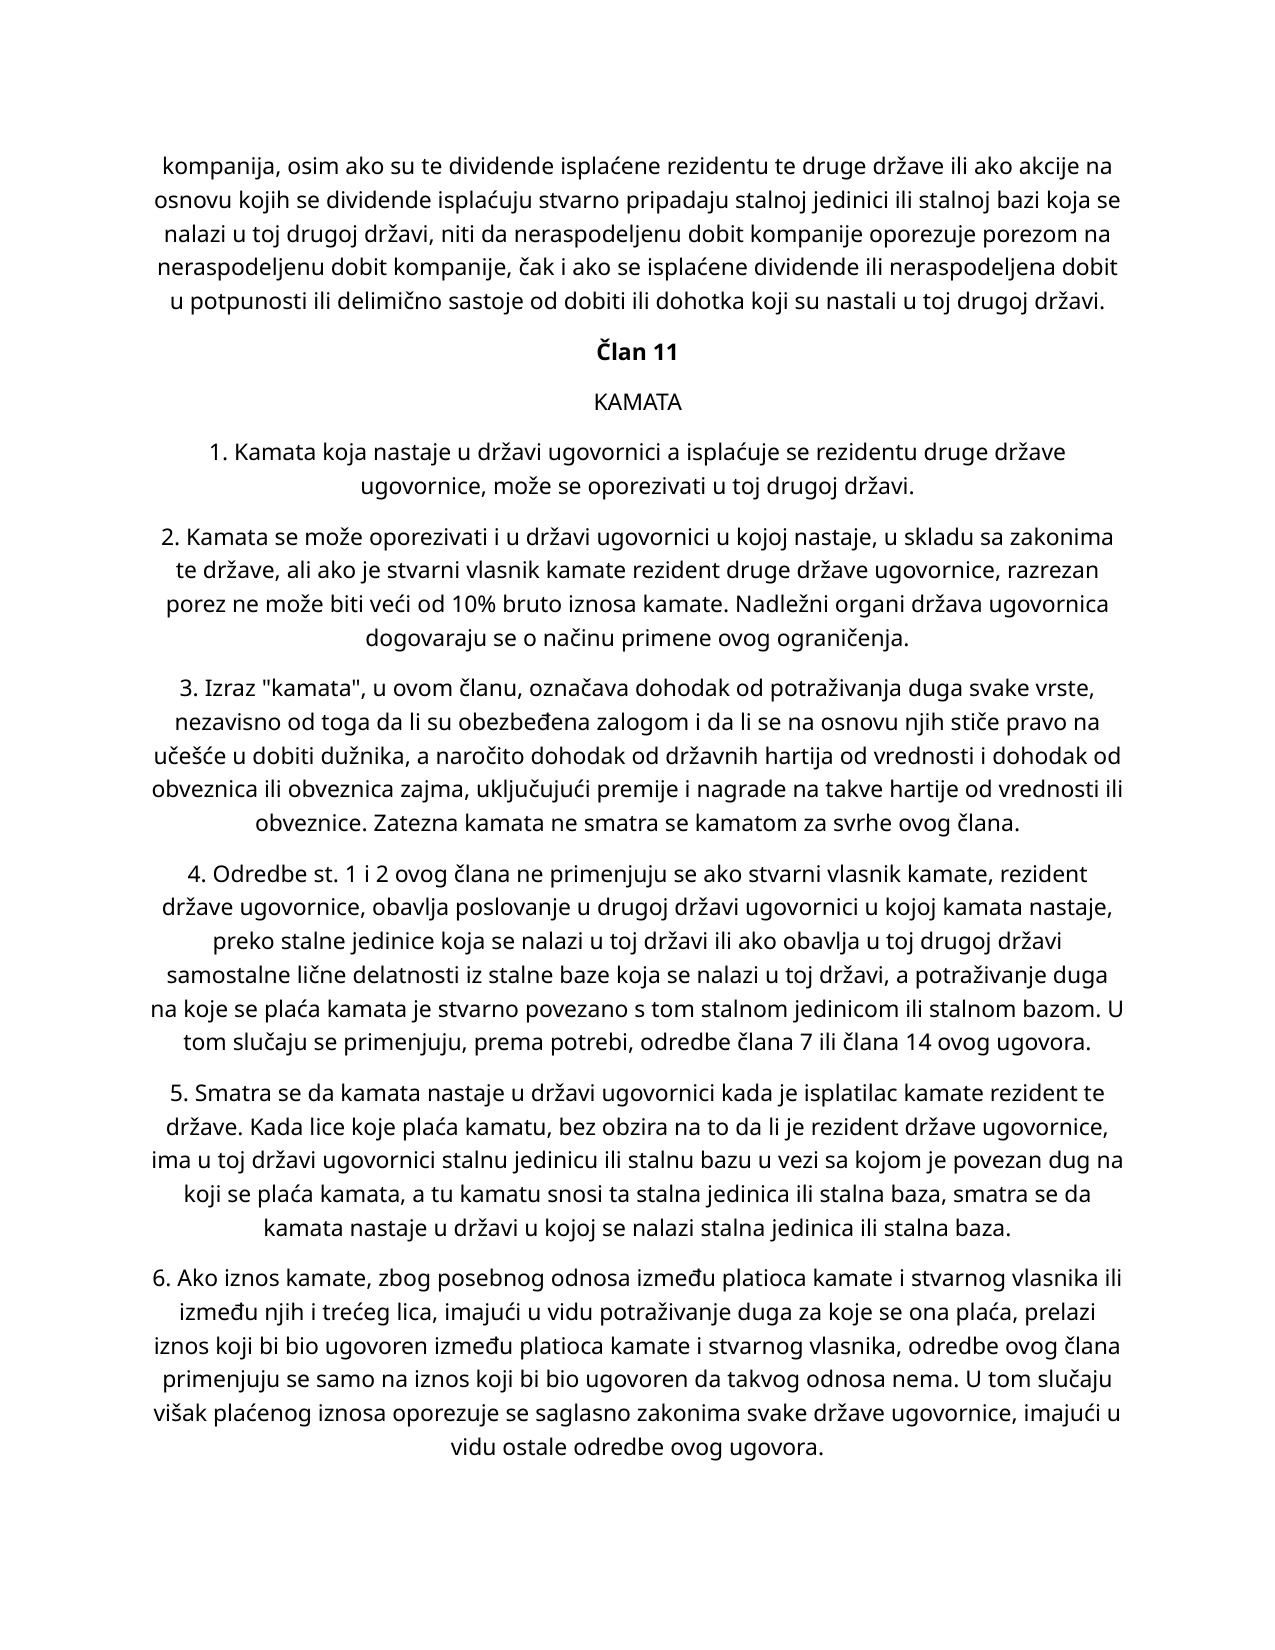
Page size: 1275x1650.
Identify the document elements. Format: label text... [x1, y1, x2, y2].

text Član 11 [150, 335, 1125, 367]
text 5. Smatra se da kamata nastaje u državi ugovornici kada je isplatilac kamate rezident te države. Kada lice koje plaća kamatu, bez obzira na to da li je rezident države ugovornice, ima u toj državi ugovornici stalnu jedinicu ili stalnu bazu u vezi sa kojom je povezan dug na koji se plaća kamata, a tu kamatu snosi ta stalna jedinica ili stalna baza, smatra se da kamata nastaje u državi u kojoj se nalazi stalna jedinica ili stalna baza. [150, 1077, 1125, 1243]
text 1. Kamata koja nastaje u državi ugovornici a isplaćuje se rezidentu druge države ugovornice, može se oporezivati u toj drugoj državi. [150, 436, 1125, 501]
text 3. Izraz "kamata", u ovom članu, označava dohodak od potraživanja duga svake vrste, nezavisno od toga da li su obezbeđena zalogom i da li se na osnovu njih stiče pravo na učešće u dobiti dužnika, a naročito dohodak od državnih hartija od vrednosti i dohodak od obveznica ili obveznica zajma, uključujući premije i nagrade na takve hartije od vrednosti ili obveznice. Zatezna kamata ne smatra se kamatom za svrhe ovog člana. [150, 672, 1125, 838]
text KAMATA [150, 386, 1125, 417]
text 6. Ako iznos kamate, zbog posebnog odnosa između platioca kamate i stvarnog vlasnika ili između njih i trećeg lica, imajući u vidu potraživanje duga za koje se ona plaća, prelazi iznos koji bi bio ugovoren između platioca kamate i stvarnog vlasnika, odredbe ovog člana primenjuju se samo na iznos koji bi bio ugovoren da takvog odnosa nema. U tom slučaju višak plaćenog iznosa oporezuje se saglasno zakonima svake države ugovornice, imajući u vidu ostale odredbe ovog ugovora. [150, 1262, 1125, 1462]
text 2. Kamata se može oporezivati i u državi ugovornici u kojoj nastaje, u skladu sa zakonima te države, ali ako je stvarni vlasnik kamate rezident druge države ugovornice, razrezan porez ne može biti veći od 10% bruto iznosa kamate. Nadležni organi država ugovornica dogovaraju se o načinu primene ovog ograničenja. [150, 520, 1125, 653]
text 4. Odredbe st. 1 i 2 ovog člana ne primenjuju se ako stvarni vlasnik kamate, rezident države ugovornice, obavlja poslovanje u drugoj državi ugovornici u kojoj kamata nastaje, preko stalne jedinice koja se nalazi u toj državi ili ako obavlja u toj drugoj državi samostalne lične delatnosti iz stalne baze koja se nalazi u toj državi, a potraživanje duga na koje se plaća kamata je stvarno povezano s tom stalnom jedinicom ili stalnom bazom. U tom slučaju se primenjuju, prema potrebi, odredbe člana 7 ili člana 14 ovog ugovora. [150, 857, 1125, 1057]
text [150, 150, 1125, 316]
